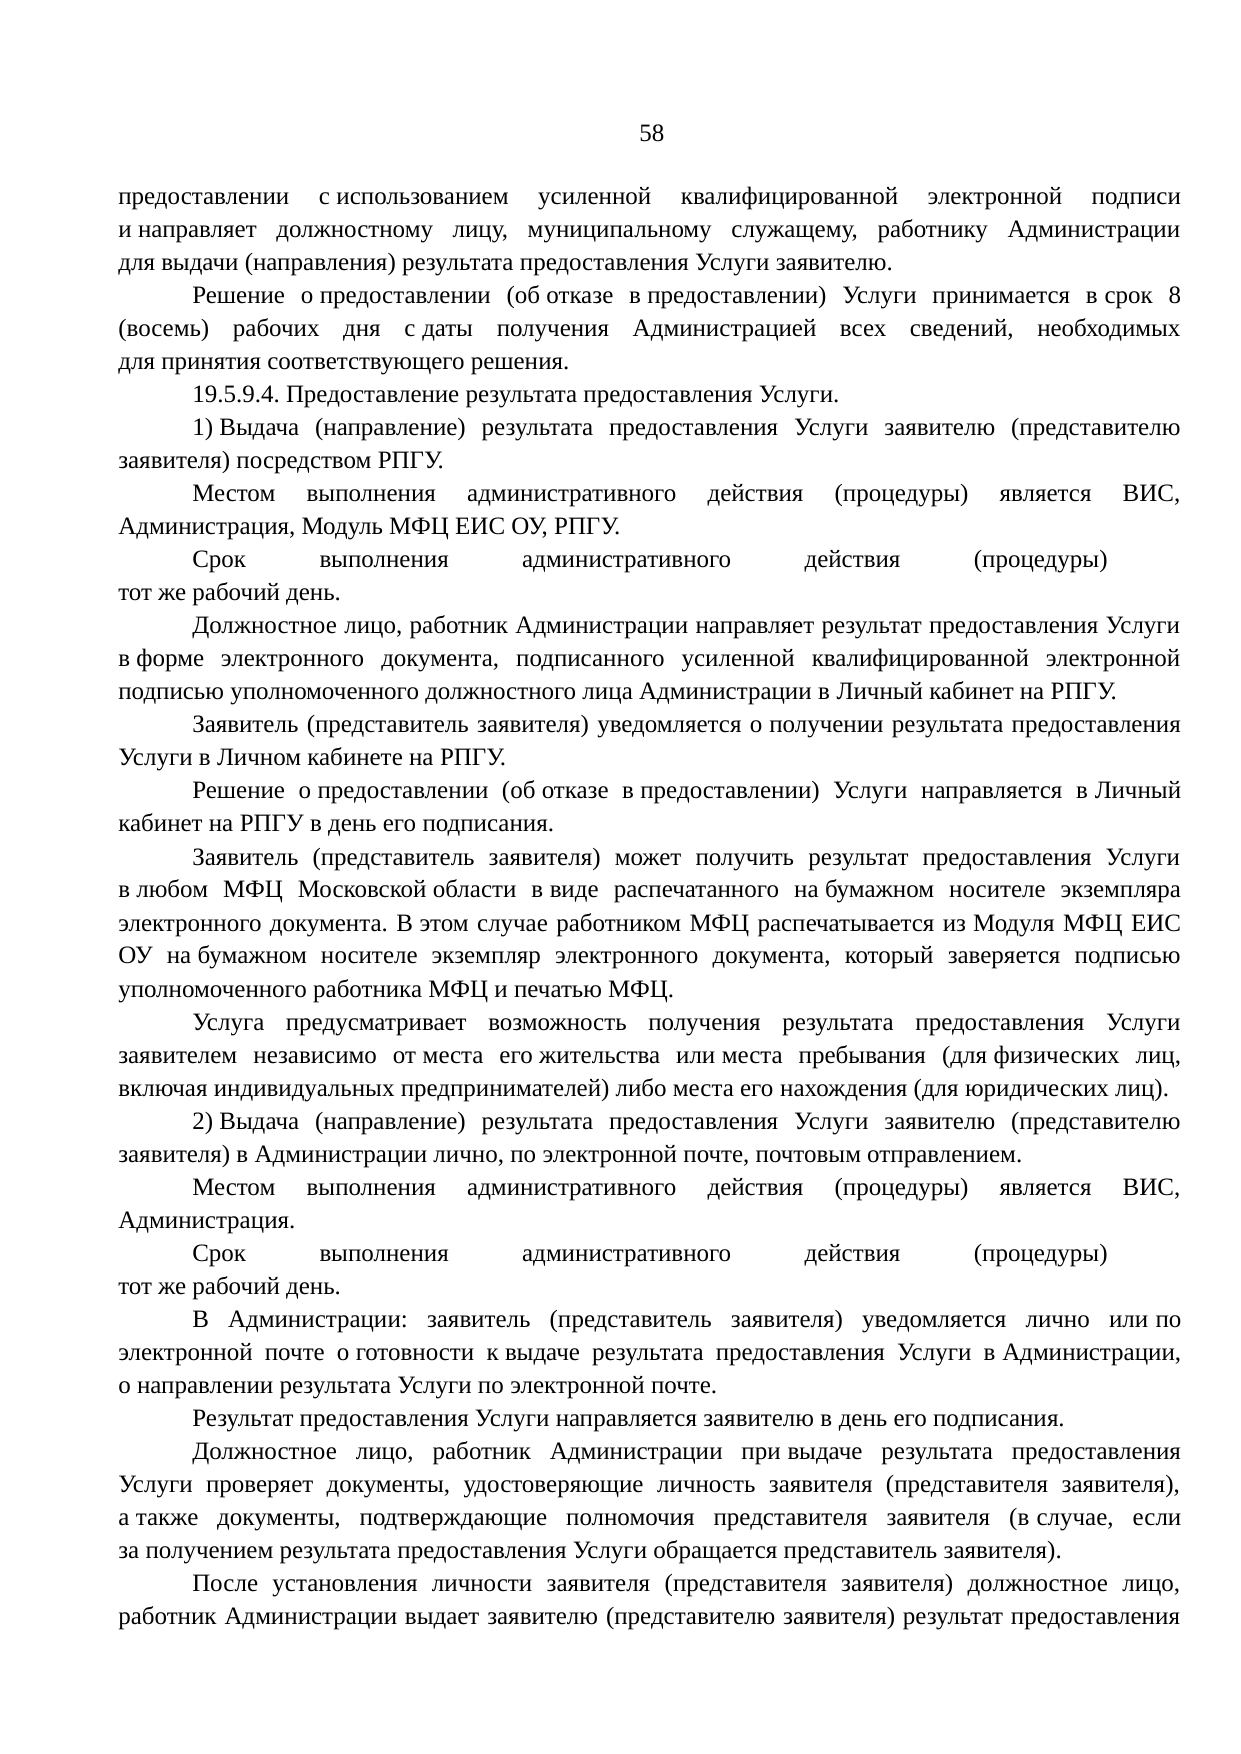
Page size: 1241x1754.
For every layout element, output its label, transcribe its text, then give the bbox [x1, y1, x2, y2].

text В Администрации: заявитель (представитель заявителя) уведомляется лично или по электронной почте о готовности к выдаче результата предоставления Услуги в Администрации, о направлении результата Услуги по электронной почте. [118, 1304, 1181, 1399]
text Услуга предусматривает возможность получения результата предоставления Услуги заявителем независимо от места его жительства или места пребывания (для физических лиц, включая индивидуальных предпринимателей) либо места его нахождения (для юридических лиц). [118, 1007, 1181, 1101]
text 1) Выдача (направление) результата предоставления Услуги заявителю (представителю заявителя) посредством РПГУ. [118, 412, 1181, 474]
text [118, 1568, 1181, 1630]
text Должностное лицо, работник Администрации направляет результат предоставления Услуги в форме электронного документа, подписанного усиленной квалифицированной электронной подписью уполномоченного должностного лица Администрации в Личный кабинет на РПГУ. [118, 610, 1181, 705]
text Срок выполнения административного действия (процедуры) тот же рабочий день. [118, 544, 1181, 606]
text Должностное лицо, работник Администрации при выдаче результата предоставления Услуги проверяет документы, удостоверяющие личность заявителя (представителя заявителя), а также документы, подтверждающие полномочия представителя заявителя (в случае, если за получением результата предоставления Услуги обращается представитель заявителя). [118, 1436, 1181, 1564]
text 19.5.9.4. Предоставление результата предоставления Услуги. [118, 379, 1181, 408]
text Заявитель (представитель заявителя) уведомляется о получении результата предоставления Услуги в Личном кабинете на РПГУ. [118, 709, 1181, 771]
text Местом выполнения административного действия (процедуры) является ВИС, Администрация. [118, 1172, 1181, 1233]
text Срок выполнения административного действия (процедуры) тот же рабочий день. [118, 1238, 1181, 1299]
text Решение о предоставлении (об отказе в предоставлении) Услуги направляется в Личный кабинет на РПГУ в день его подписания. [118, 776, 1181, 837]
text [118, 181, 1181, 276]
text Заявитель (представитель заявителя) может получить результат предоставления Услуги в любом МФЦ Московской области в виде распечатанного на бумажном носителе экземпляра электронного документа. В этом случае работником МФЦ распечатывается из Модуля МФЦ ЕИС ОУ на бумажном носителе экземпляр электронного документа, который заверяется подписью уполномоченного работника МФЦ и печатью МФЦ. [118, 842, 1181, 1002]
text 2) Выдача (направление) результата предоставления Услуги заявителю (представителю заявителя) в Администрации лично, по электронной почте, почтовым отправлением. [118, 1106, 1181, 1167]
text Решение о предоставлении (об отказе в предоставлении) Услуги принимается в срок 8 (восемь) рабочих дня с даты получения Администрацией всех сведений, необходимых для принятия соответствующего решения. [118, 280, 1181, 375]
text Местом выполнения административного действия (процедуры) является ВИС, Администрация, Модуль МФЦ ЕИС ОУ, РПГУ. [118, 478, 1181, 540]
text Результат предоставления Услуги направляется заявителю в день его подписания. [118, 1403, 1181, 1432]
